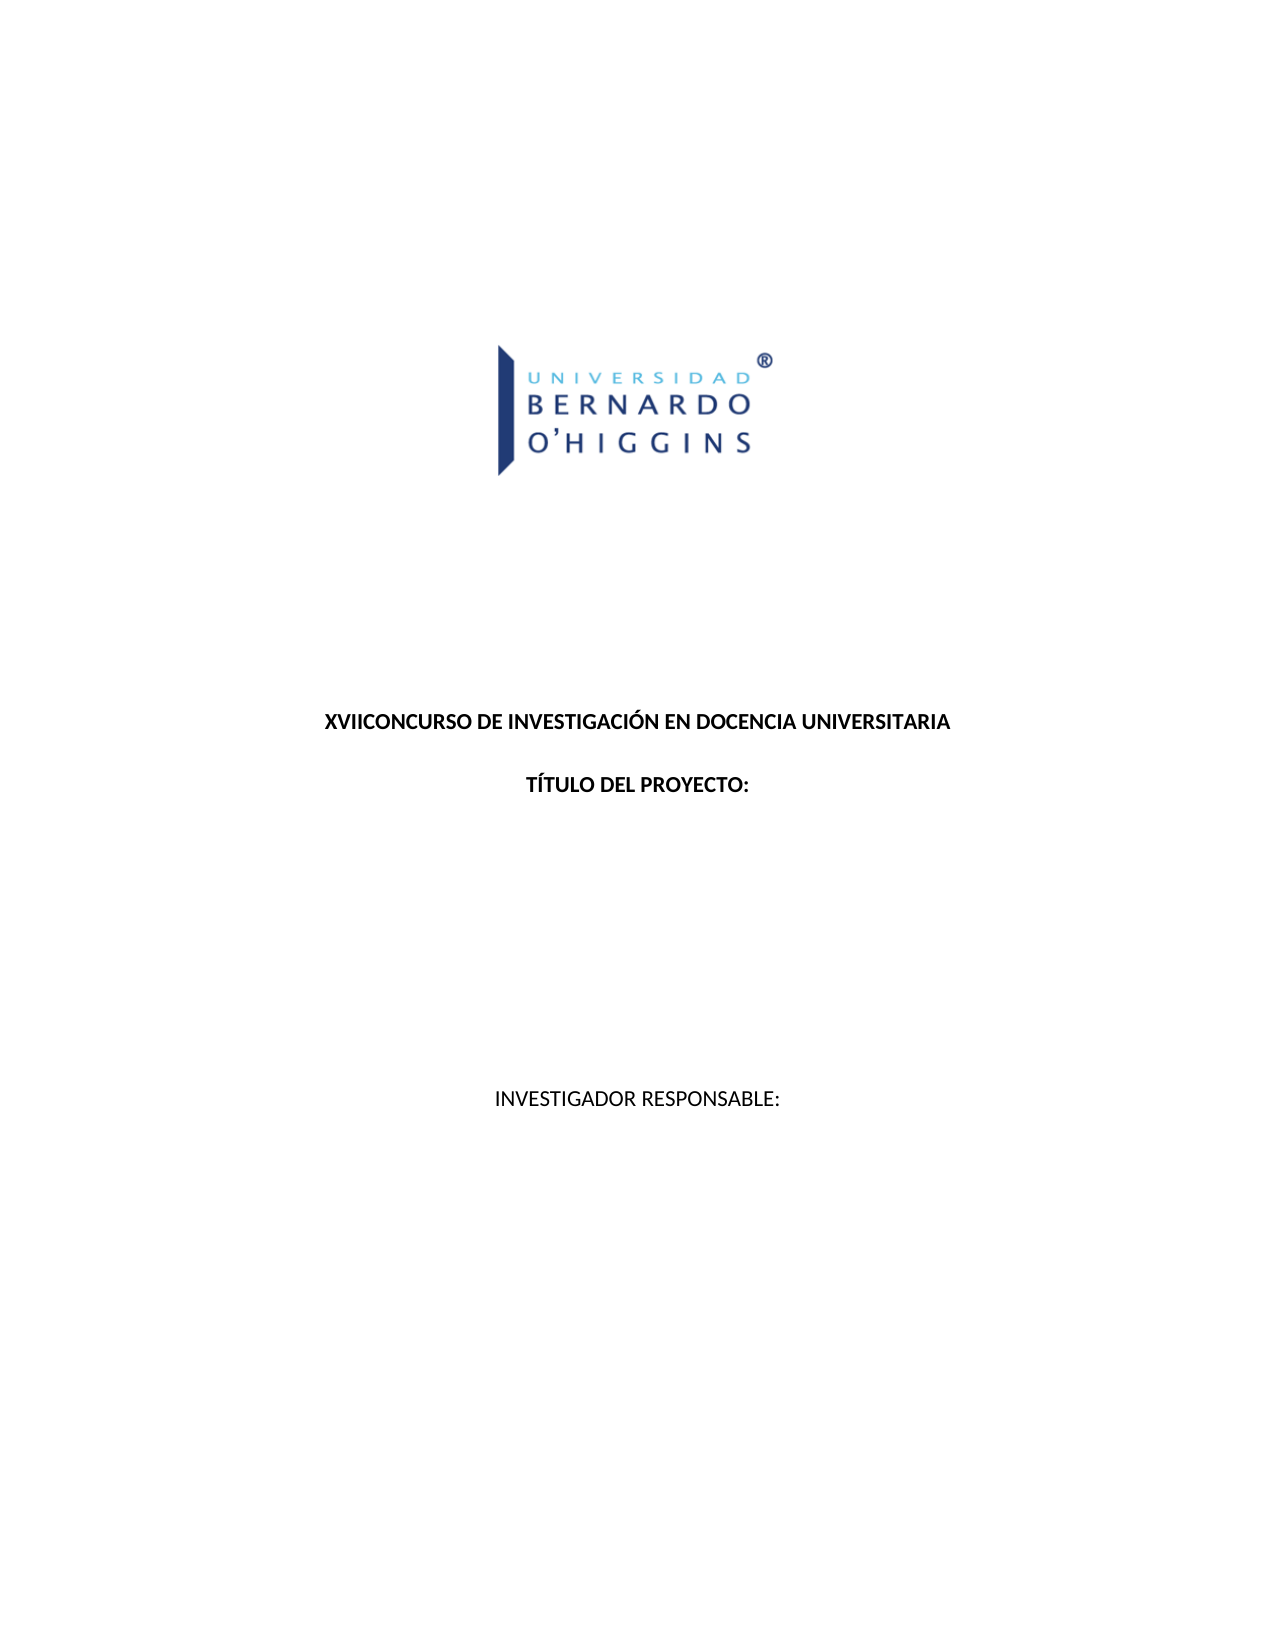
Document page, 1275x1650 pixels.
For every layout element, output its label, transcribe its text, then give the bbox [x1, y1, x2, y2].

text XVIICONCURSO DE INVESTIGACIÓN EN DOCENCIA UNIVERSITARIA [148, 707, 1127, 735]
text INVESTIGADOR RESPONSABLE: [148, 1084, 1127, 1112]
picture [486, 327, 789, 486]
text TÍTULO DEL PROYECTO: [148, 770, 1127, 798]
